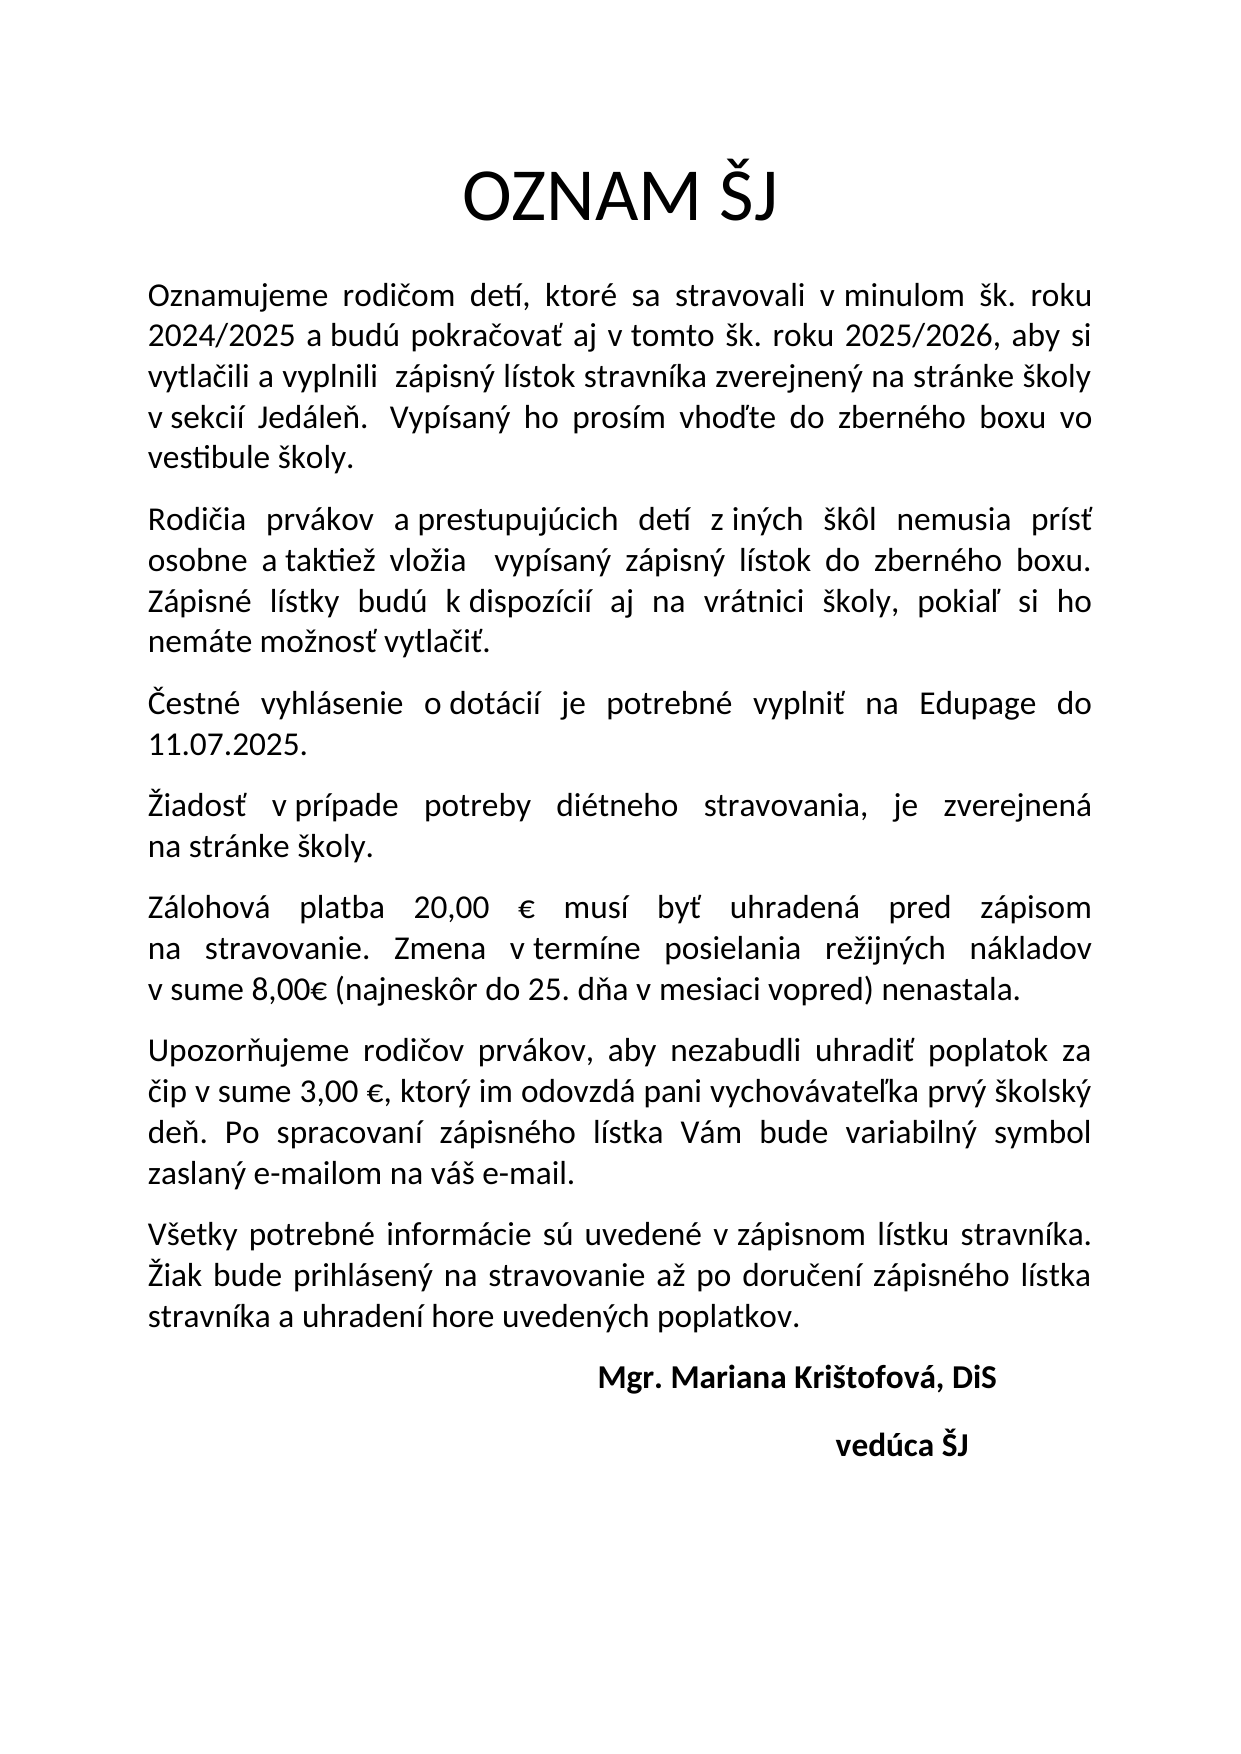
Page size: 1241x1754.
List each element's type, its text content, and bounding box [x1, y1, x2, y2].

text Oznamujeme rodičom detí, ktoré sa stravovali v minulom šk. roku 2024/2025 a budú pokračovať aj v tomto šk. roku 2025/2026, aby si vytlačili a vyplnili zápisný lístok stravníka zverejnený na stránke školy v sekcií Jedáleň. Vypísaný ho prosím vhoďte do zberného boxu vo vestibule školy. [148, 274, 1093, 477]
text vedúca ŠJ [148, 1424, 1093, 1464]
text Čestné vyhlásenie o dotácií je potrebné vyplniť na Edupage do 11.07.2025. [148, 682, 1093, 763]
text Žiadosť v prípade potreby diétneho stravovania, je zverejnená na stránke školy. [148, 784, 1093, 866]
text Zálohová platba 20,00 € musí byť uhradená pred zápisom na stravovanie. Zmena v termíne posielania režijných nákladov v sume 8,00€ (najneskôr do 25. dňa v mesiaci vopred) nenastala. [148, 886, 1093, 1009]
text OZNAM ŠJ [148, 148, 1093, 239]
text Rodičia prvákov a prestupujúcich detí z iných škôl nemusia prísť osobne a taktiež vložia vypísaný zápisný lístok do zberného boxu. Zápisné lístky budú k dispozícií aj na vrátnici školy, pokiaľ si ho nemáte možnosť vytlačiť. [148, 498, 1093, 661]
text Mgr. Mariana Krištofová, DiS [148, 1356, 1093, 1397]
text Upozorňujeme rodičov prvákov, aby nezabudli uhradiť poplatok za čip v sume 3,00 €, ktorý im odovzdá pani vychovávateľka prvý školský deň. Po spracovaní zápisného lístka Vám bude variabilný symbol zaslaný e-mailom na váš e-mail. [148, 1029, 1093, 1192]
text Všetky potrebné informácie sú uvedené v zápisnom lístku stravníka. Žiak bude prihlásený na stravovanie až po doručení zápisného lístka stravníka a uhradení hore uvedených poplatkov. [148, 1213, 1093, 1335]
